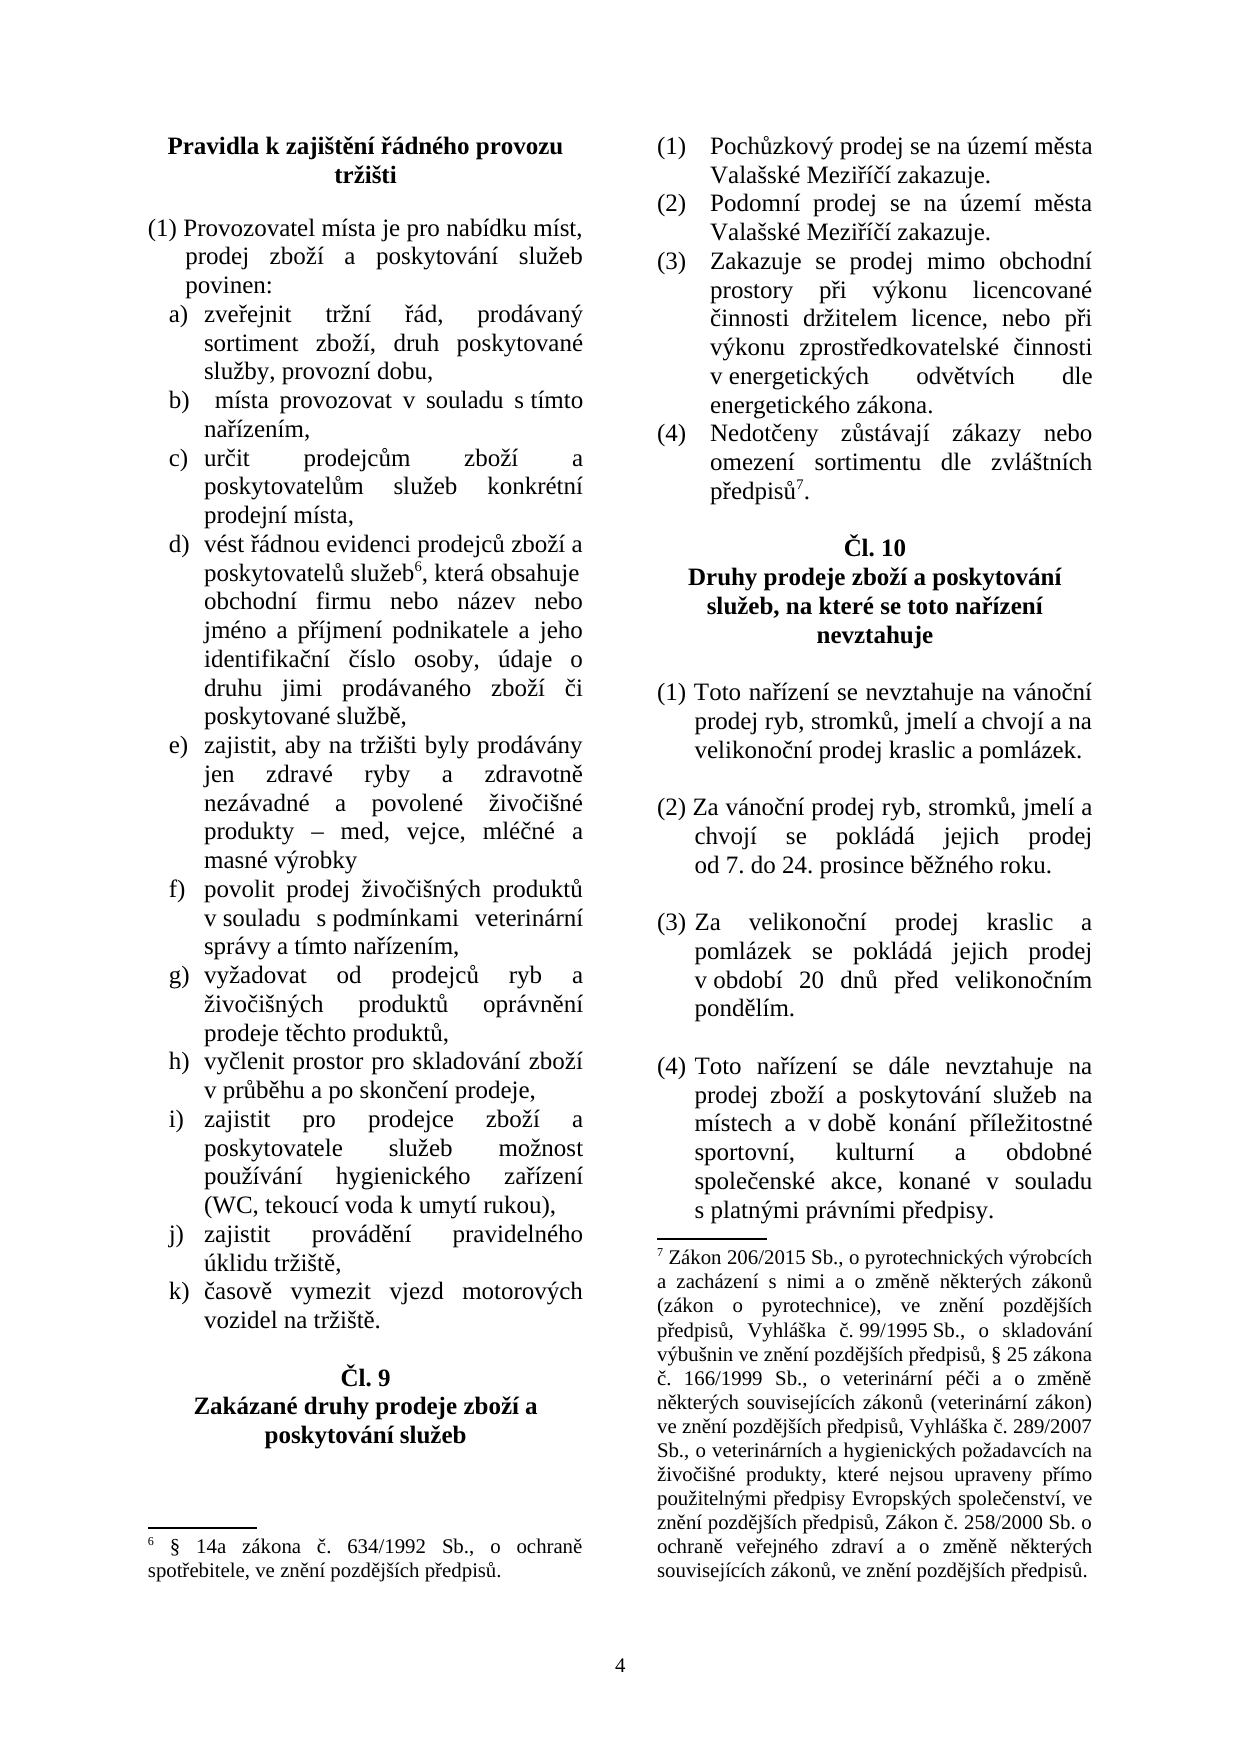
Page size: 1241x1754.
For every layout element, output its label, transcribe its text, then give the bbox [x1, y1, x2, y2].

subtitle Pravidla k zajištění řádného provozu tržišti [148, 131, 583, 188]
list vyžadovat od prodejců ryb a živočišných produktů oprávnění prodeje těchto produktů, [168, 960, 583, 1046]
list povolit prodej živočišných produktů v souladu s podmínkami veterinární správy a tímto nařízením, [168, 874, 583, 960]
text (2) Za vánoční prodej ryb, stromků, jmelí a chvojí se pokládá jejich prodej od 7. do 24. prosince běžného roku. [657, 792, 1092, 878]
list zajistit, aby na tržišti byly prodávány jen zdravé ryby a zdravotně nezávadné a povolené živočišné produkty – med, vejce, mléčné a masné výrobky [168, 730, 583, 874]
text (1) Provozovatel místa je pro nabídku míst, prodej zboží a poskytování služeb povinen: [148, 213, 583, 299]
list zveřejnit tržní řád, prodávaný sortiment zboží, druh poskytované služby, provozní dobu, [168, 299, 583, 385]
list vyčlenit prostor pro skladování zboží v průběhu a po skončení prodeje, [168, 1046, 583, 1104]
text Čl. 9 [148, 1363, 583, 1391]
list Podomní prodej se na území města Valašské Meziříčí zakazuje. [657, 188, 1092, 246]
text (1) Toto nařízení se nevztahuje na vánoční prodej ryb, stromků, jmelí a chvojí a na velikonoční prodej kraslic a pomlázek. [657, 677, 1092, 763]
text obchodní firmu nebo název nebo jméno a příjmení podnikatele a jeho identifikační číslo osoby, údaje o druhu jimi prodávaného zboží či poskytované službě, [204, 586, 583, 730]
list zajistit pro prodejce zboží a poskytovatele služeb možnost používání hygienického zařízení (WC, tekoucí voda k umytí rukou), [168, 1104, 583, 1219]
list místa provozovat v souladu s tímto nařízením, [168, 385, 583, 443]
text Druhy prodeje zboží a poskytování služeb, na které se toto nařízení nevztahuje [657, 562, 1092, 648]
list časově vymezit vjezd motorových vozidel na tržiště. [168, 1276, 583, 1334]
list Zakazuje se prodej mimo obchodní prostory při výkonu licencované činnosti držitelem licence, nebo při výkonu zprostředkovatelské činnosti v energetických odvětvích dle energetického zákona. [657, 246, 1092, 418]
list určit prodejcům zboží a poskytovatelům služeb konkrétní prodejní místa, [168, 443, 583, 529]
text (4) Toto nařízení se dále nevztahuje na prodej zboží a poskytování služeb na místech a v době konání příležitostné sportovní, kulturní a obdobné společenské akce, konané v souladu s platnými právními předpisy. [657, 1051, 1092, 1223]
list Nedotčeny zůstávají zákazy nebo omezení sortimentu dle zvláštních předpisů. [657, 418, 1092, 505]
list zajistit provádění pravidelného úklidu tržiště, [168, 1219, 583, 1276]
text Zakázané druhy prodeje zboží a poskytování služeb [148, 1391, 583, 1449]
list vést řádnou evidenci prodejců zboží a poskytovatelů služeb, která obsahuje [168, 529, 583, 586]
text (3) Za velikonoční prodej kraslic a pomlázek se pokládá jejich prodej v období 20 dnů před velikonočním pondělím. [657, 907, 1092, 1022]
list Pochůzkový prodej se na území města Valašské Meziříčí zakazuje. [657, 131, 1092, 188]
text Čl. 10 [657, 533, 1092, 562]
